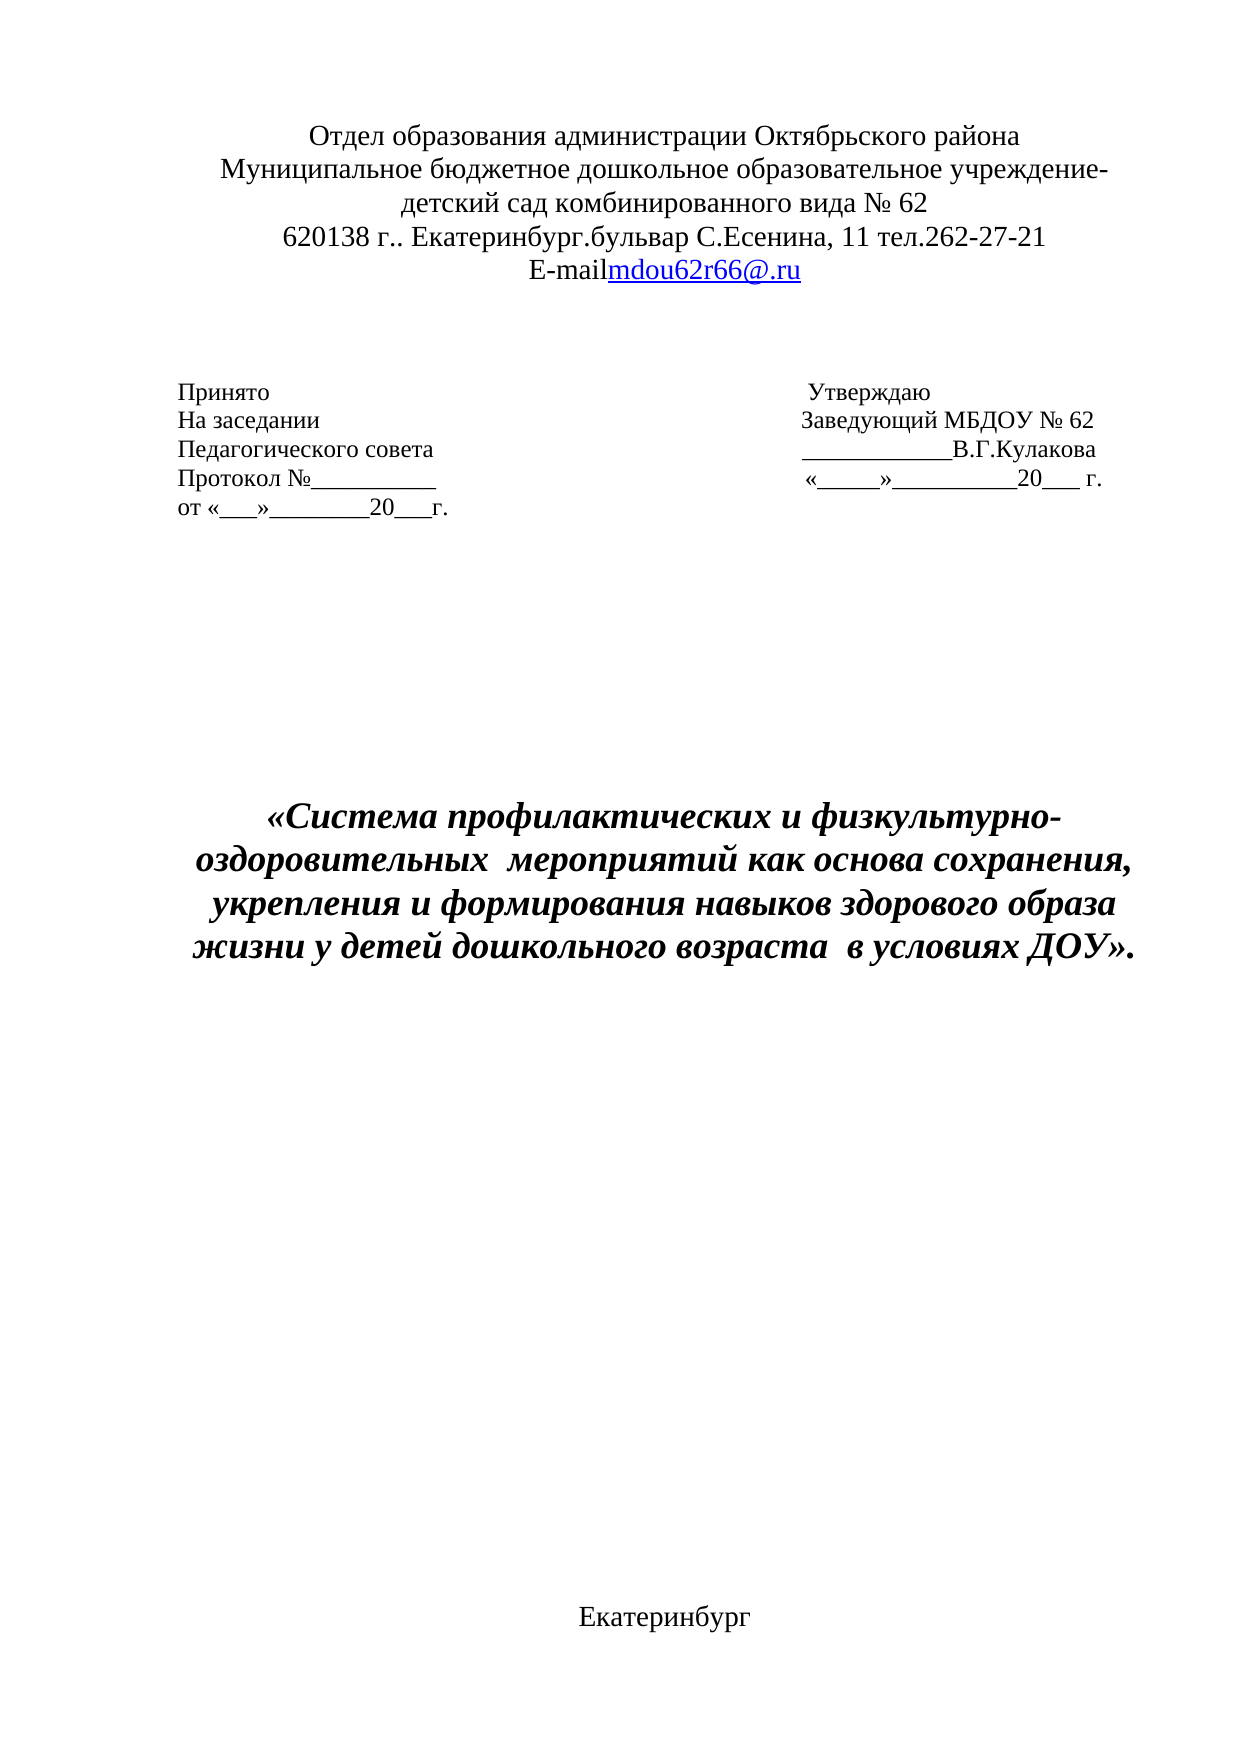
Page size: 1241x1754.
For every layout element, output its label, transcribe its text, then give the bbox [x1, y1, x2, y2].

text Муниципальное бюджетное дошкольное образовательное учреждение- [177, 152, 1152, 185]
text E-mailmdou62r66@.ru [177, 252, 1152, 286]
text Екатеринбург [177, 1599, 1152, 1632]
text детский сад комбинированного вида № 62 [177, 185, 1152, 219]
text На заседании Заведующий МБДОУ № 62 [177, 406, 1152, 434]
text Принято Утверждаю [177, 377, 1152, 406]
text 620138 г.. Екатеринбург.бульвар С.Есенина, 11 тел.262-27-21 [177, 219, 1152, 252]
text Протокол №__________ «_____»__________20___ г. [177, 463, 1152, 492]
text «Система профилактических и физкультурно-оздоровительных мероприятий как основа сохранения, укрепления и формирования навыков здорового образа жизни у детей дошкольного возраста в условиях ДОУ». [177, 794, 1152, 966]
text от «___»________20___г. [177, 492, 1152, 521]
text Педагогического совета ____________В.Г.Кулакова [177, 434, 1152, 463]
text Отдел образования администрации Октябрьского района [177, 118, 1152, 152]
